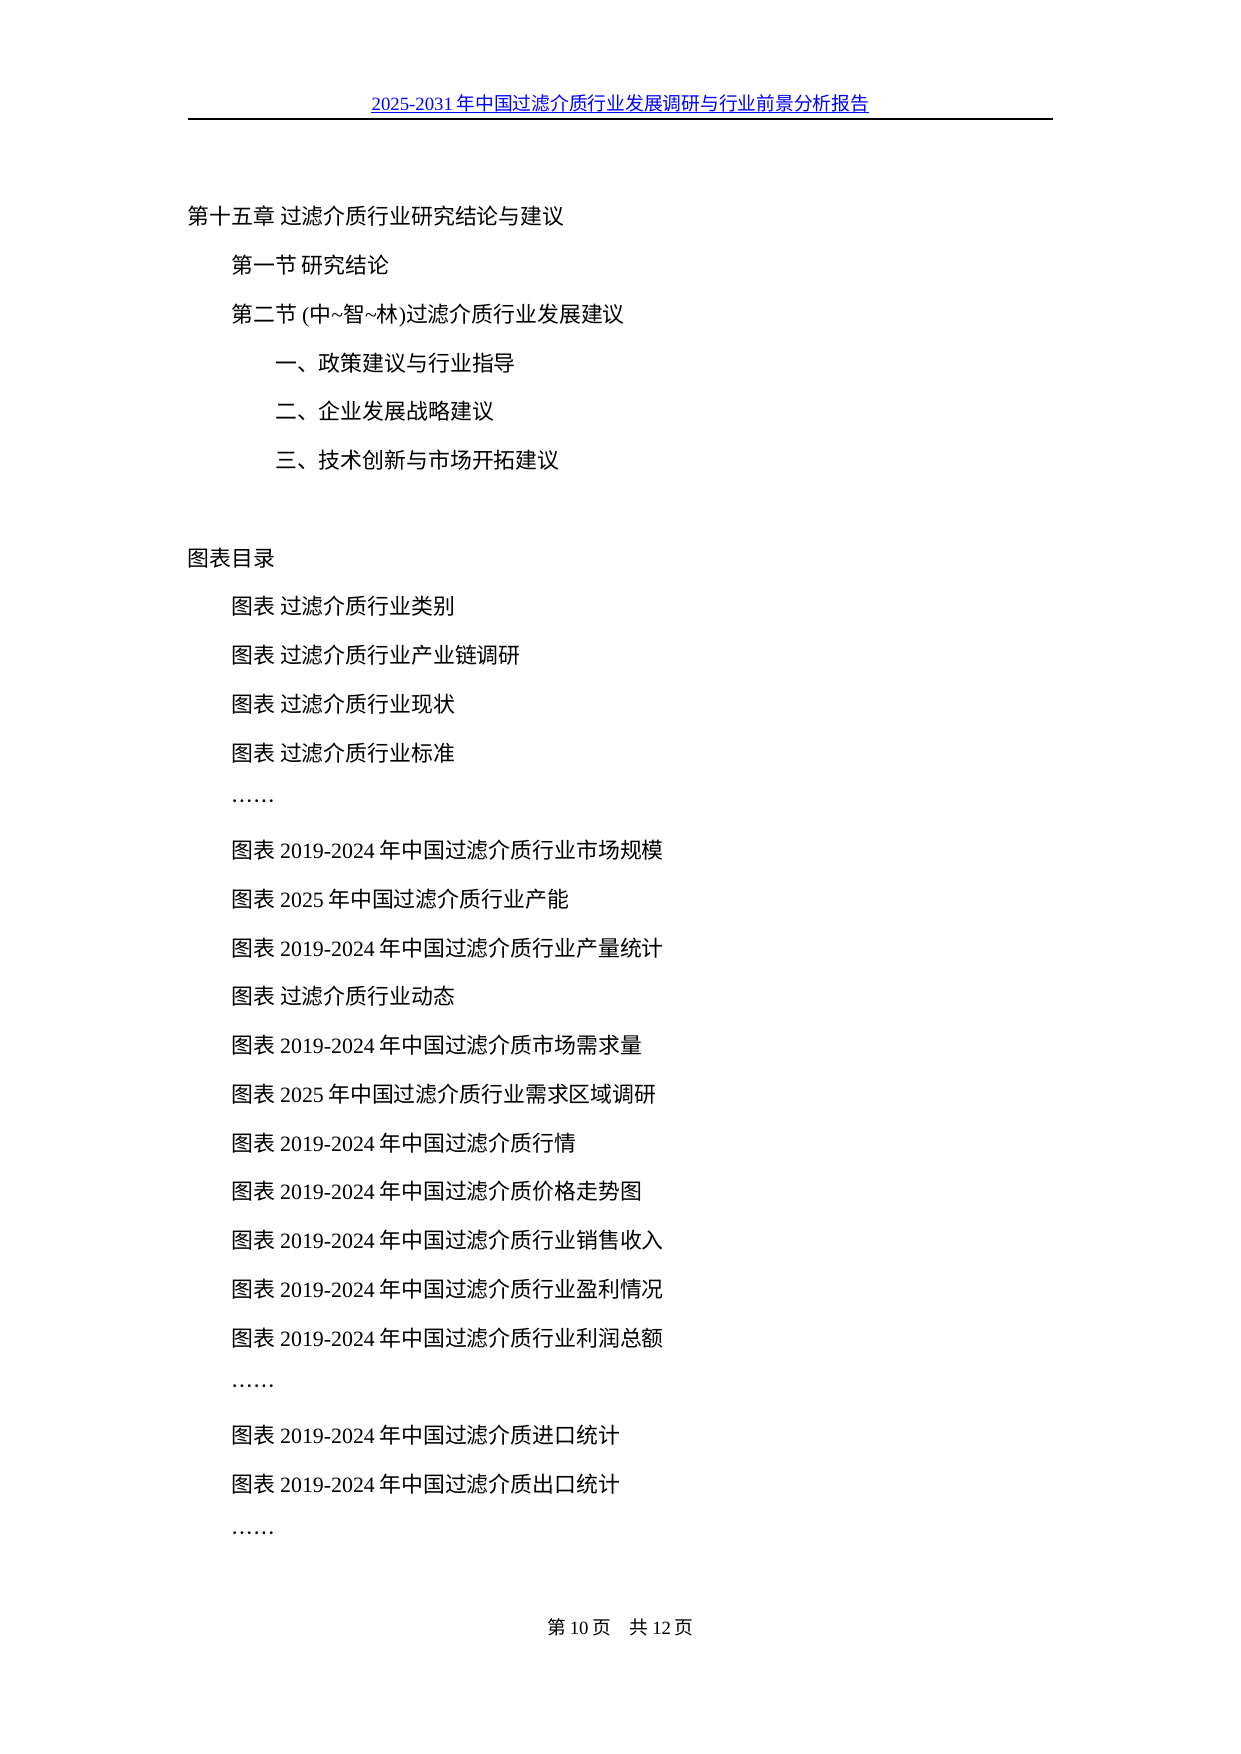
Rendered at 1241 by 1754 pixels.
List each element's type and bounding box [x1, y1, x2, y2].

text [187, 150, 1053, 1548]
